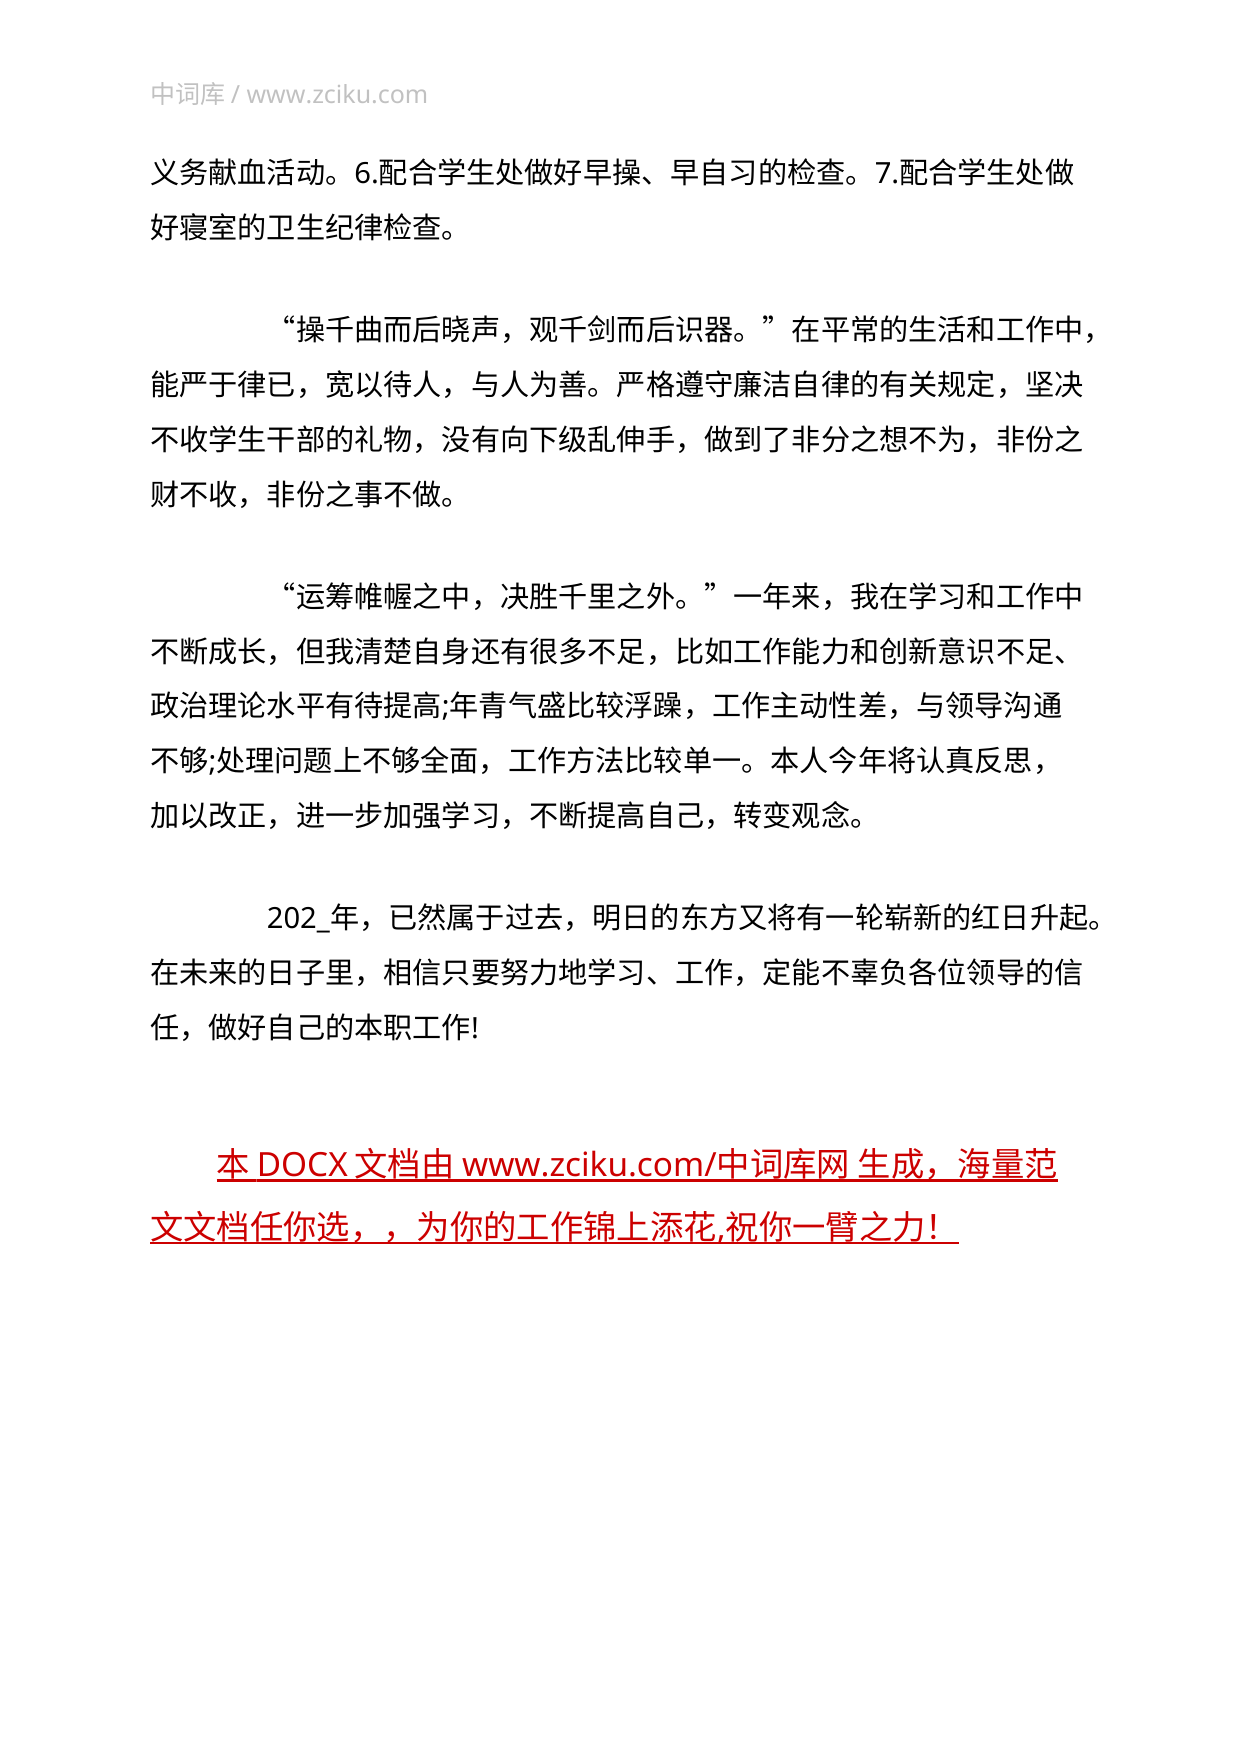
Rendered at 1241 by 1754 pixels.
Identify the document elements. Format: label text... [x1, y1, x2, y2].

text 202_年，已然属于过去，明日的东方又将有一轮崭新的红日升起。在未来的日子里，相信只要努力地学习、工作，定能不辜负各位领导的信任，做好自己的本职工作! [150, 895, 1090, 1047]
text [150, 150, 1090, 247]
text “操千曲而后晓声，观千剑而后识器。”在平常的生活和工作中，能严于律已，宽以待人，与人为善。严格遵守廉洁自律的有关规定，坚决不收学生干部的礼物，没有向下级乱伸手，做到了非分之想不为，非份之财不收，非份之事不做。 [150, 307, 1090, 514]
text 本DOCX文档由 www.zciku.com/中词库网 生成，海量范文文档任你选，，为你的工作锦上添花,祝你一臂之力！ [150, 1138, 1090, 1249]
text “运筹帷幄之中，决胜千里之外。”一年来，我在学习和工作中不断成长，但我清楚自身还有很多不足，比如工作能力和创新意识不足、政治理论水平有待提高;年青气盛比较浮躁，工作主动性差，与领导沟通不够;处理问题上不够全面，工作方法比较单一。本人今年将认真反思，加以改正，进一步加强学习，不断提高自己，转变观念。 [150, 573, 1090, 835]
